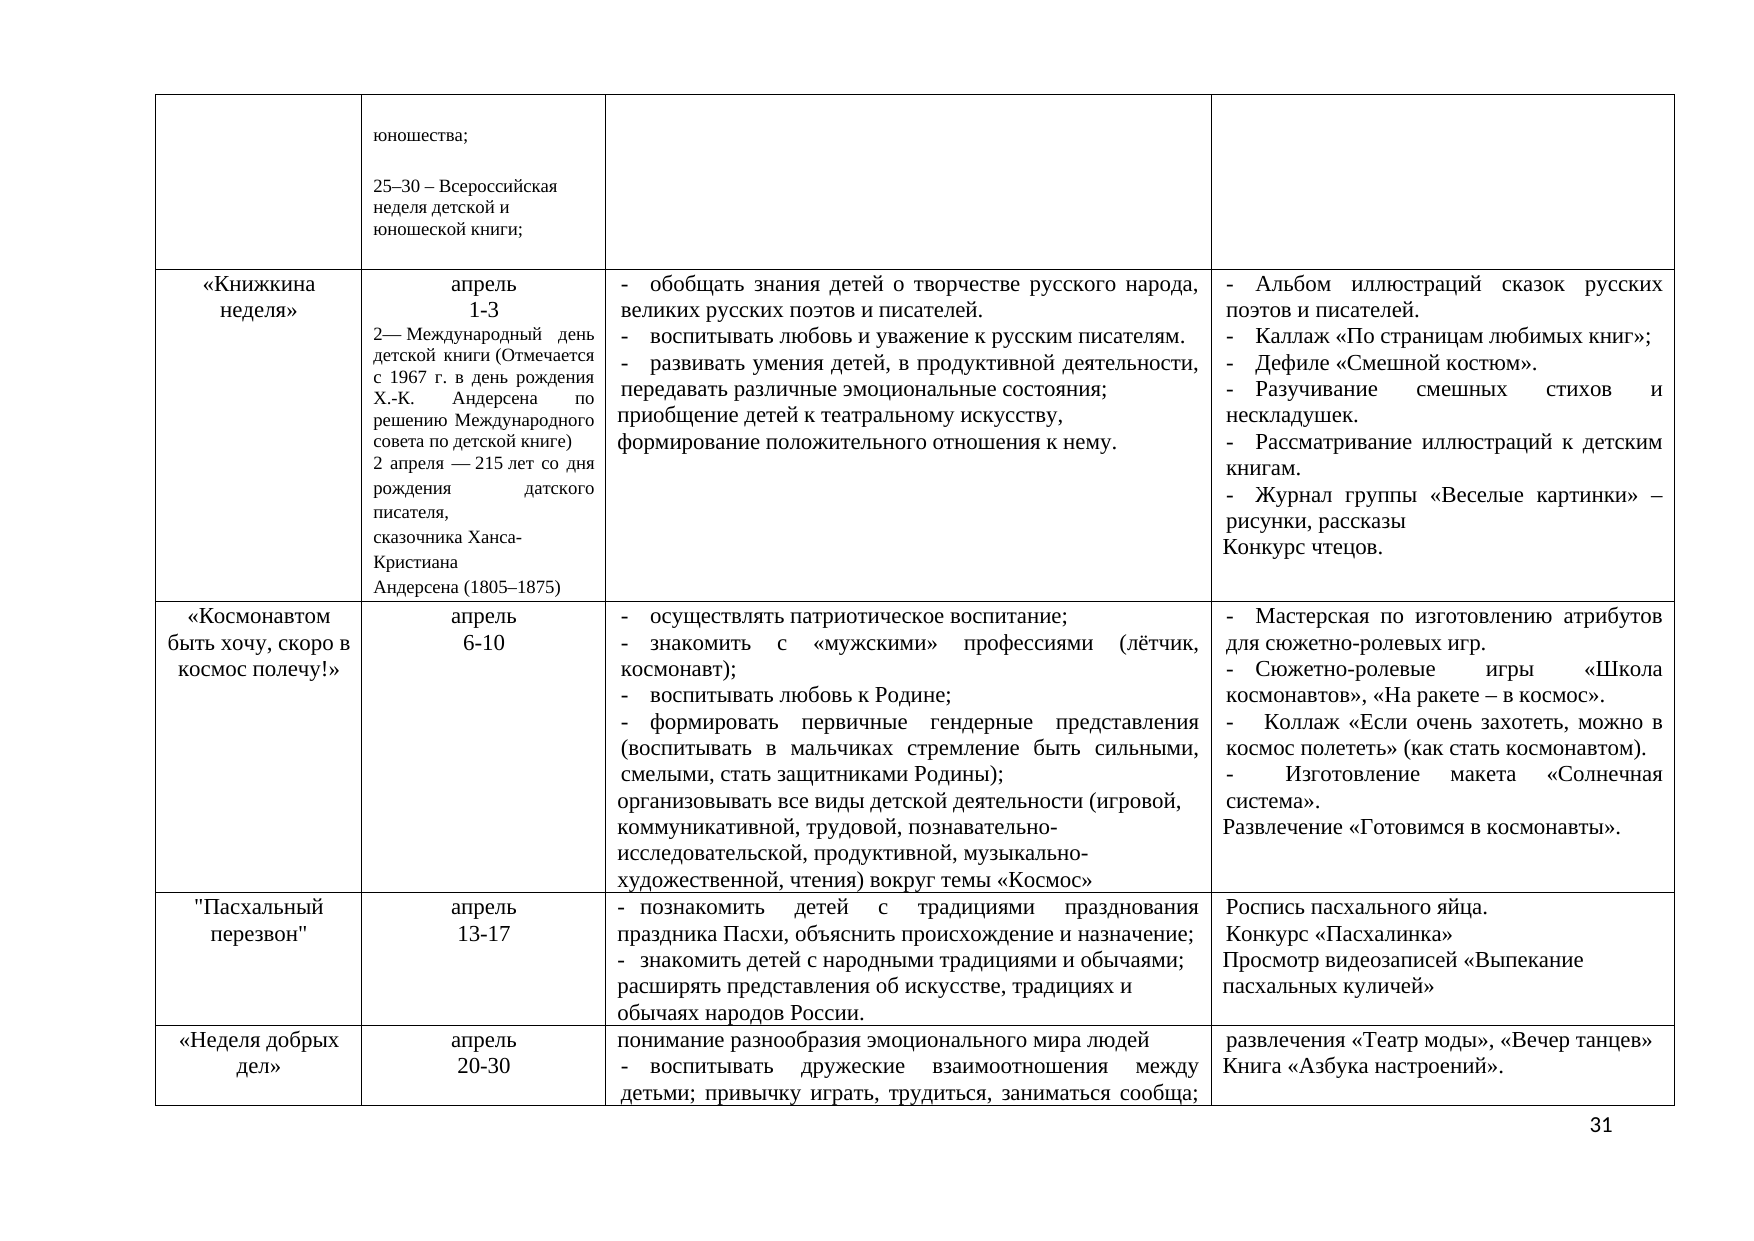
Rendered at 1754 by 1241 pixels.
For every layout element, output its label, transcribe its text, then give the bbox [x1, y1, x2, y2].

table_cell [606, 1026, 1211, 1105]
table_cell апрель 20-30 [362, 1026, 605, 1105]
table_cell Мастерская по изготовлению атрибутов для сюжетно-ролевых игр. Сюжетно-ролевые игры «Школа космонавтов», «На ракете – в космос». Коллаж «Если очень захотеть, можно в космос полететь» (как стать космонавтом). Изготовление макета «Солнечная система». Развлечение «Готовимся в космонавты». [1212, 602, 1674, 892]
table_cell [362, 95, 605, 269]
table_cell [156, 95, 361, 269]
table_cell "Пасхальный перезвон" [156, 893, 361, 1025]
table_cell осуществлять патриотическое воспитание; знакомить с «мужскими» профессиями (лётчик, космонавт); воспитывать любовь к Родине; формировать первичные гендерные представления (воспитывать в мальчиках стремление быть сильными, смелыми, стать защитниками Родины); организовывать все виды детской деятельности (игровой, коммуникативной, трудовой, познавательно-исследовательской, продуктивной, музыкально-художественной, чтения) вокруг темы «Космос» [606, 602, 1211, 892]
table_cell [606, 95, 1211, 269]
table_cell апрель 1-3 2— Международный день детской книги (Отмечается с 1967 г. в день рождения Х.-К. Андерсена по решению Международного совета по детской книге) 2 апреля — 215 лет со дня рождения датского писателя, сказочника Ханса-Кристиана Андерсена (1805–1875) [362, 270, 605, 601]
table_cell апрель 13-17 [362, 893, 605, 1025]
table_cell «Неделя добрых дел» [156, 1026, 361, 1105]
table_cell «Книжкина неделя» [156, 270, 361, 601]
table_cell [1212, 95, 1674, 269]
table_cell познакомить детей с традициями празднования праздника Пасхи, объяснить происхождение и назначение; знакомить детей с народными традициями и обычаями; расширять представления об искусстве, традициях и обычаях народов России. [606, 893, 1211, 1025]
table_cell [1212, 1026, 1674, 1105]
table_cell Альбом иллюстраций сказок русских поэтов и писателей. Каллаж «По страницам любимых книг»; Дефиле «Смешной костюм». Разучивание смешных стихов и нескладушек. Рассматривание иллюстраций к детским книгам. Журнал группы «Веселые картинки» – рисунки, рассказы Конкурс чтецов. [1212, 270, 1674, 601]
table_cell обобщать знания детей о творчестве русского народа, великих русских поэтов и писателей. воспитывать любовь и уважение к русским писателям. развивать умения детей, в продуктивной деятельности, передавать различные эмоциональные состояния; приобщение детей к театральному искусству, формирование положительного отношения к нему. [606, 270, 1211, 601]
table_cell апрель 6-10 [362, 602, 605, 892]
table_cell «Космонавтом быть хочу, скоро в космос полечу!» [156, 602, 361, 892]
table_cell Роспись пасхального яйца. Конкурс «Пасхалинка» Просмотр видеозаписей «Выпекание пасхальных куличей» [1212, 893, 1674, 1025]
